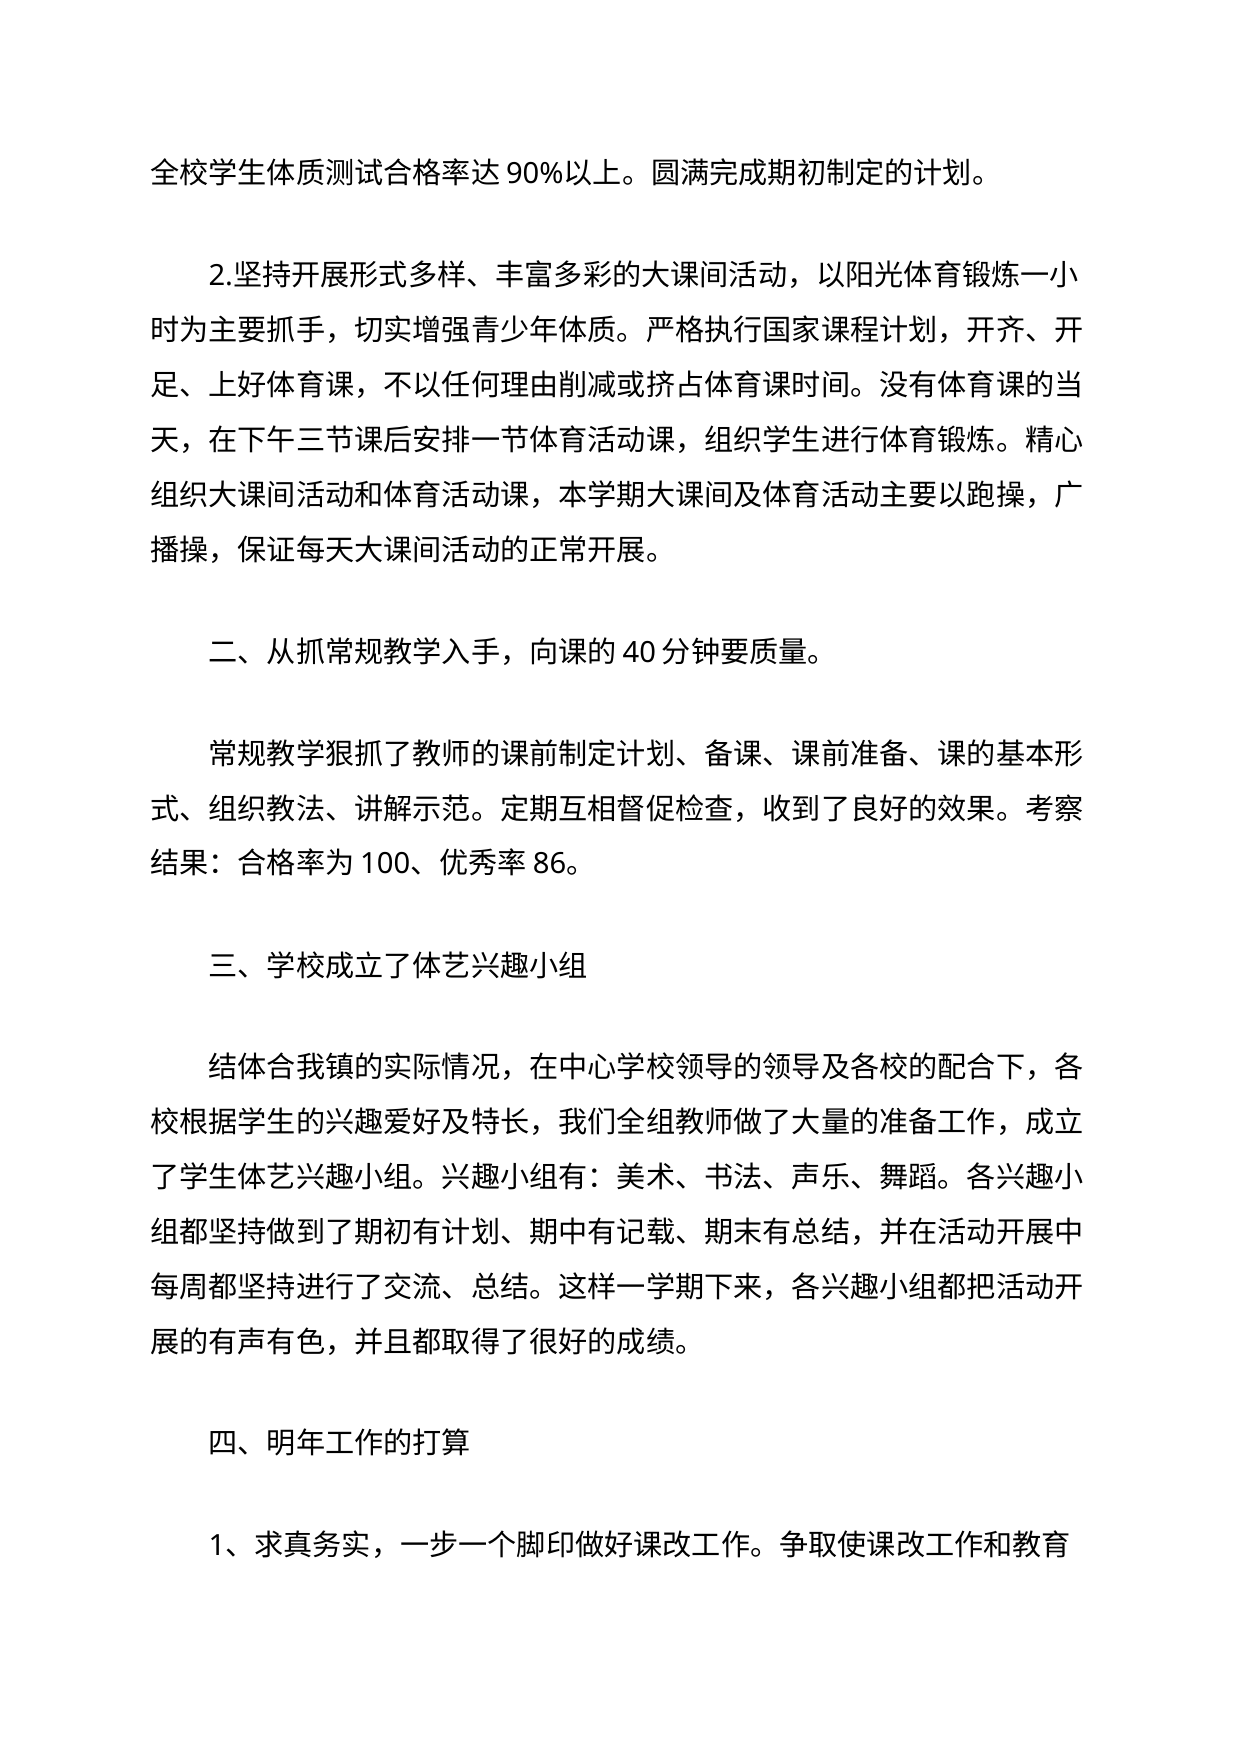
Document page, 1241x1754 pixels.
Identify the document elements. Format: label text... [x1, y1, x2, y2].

text 结体合我镇的实际情况，在中心学校领导的领导及各校的配合下，各校根据学生的兴趣爱好及特长，我们全组教师做了大量的准备工作，成立了学生体艺兴趣小组。兴趣小组有：美术、书法、声乐、舞蹈。各兴趣小组都坚持做到了期初有计划、期中有记载、期末有总结，并在活动开展中每周都坚持进行了交流、总结。这样一学期下来，各兴趣小组都把活动开展的有声有色，并且都取得了很好的成绩。 [150, 1044, 1090, 1361]
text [150, 150, 1090, 192]
text 常规教学狠抓了教师的课前制定计划、备课、课前准备、课的基本形式、组织教法、讲解示范。定期互相督促检查，收到了良好的效果。考察结果：合格率为100、优秀率86。 [150, 730, 1090, 882]
text 2.坚持开展形式多样、丰富多彩的大课间活动，以阳光体育锻炼一小时为主要抓手，切实增强青少年体质。严格执行国家课程计划，开齐、开足、上好体育课，不以任何理由削减或挤占体育课时间。没有体育课的当天，在下午三节课后安排一节体育活动课，组织学生进行体育锻炼。精心组织大课间活动和体育活动课，本学期大课间及体育活动主要以跑操，广播操，保证每天大课间活动的正常开展。 [150, 252, 1090, 569]
text 三、学校成立了体艺兴趣小组 [150, 942, 1090, 984]
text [150, 1522, 1090, 1564]
text 四、明年工作的打算 [150, 1420, 1090, 1462]
text 二、从抓常规教学入手，向课的40分钟要质量。 [150, 628, 1090, 671]
